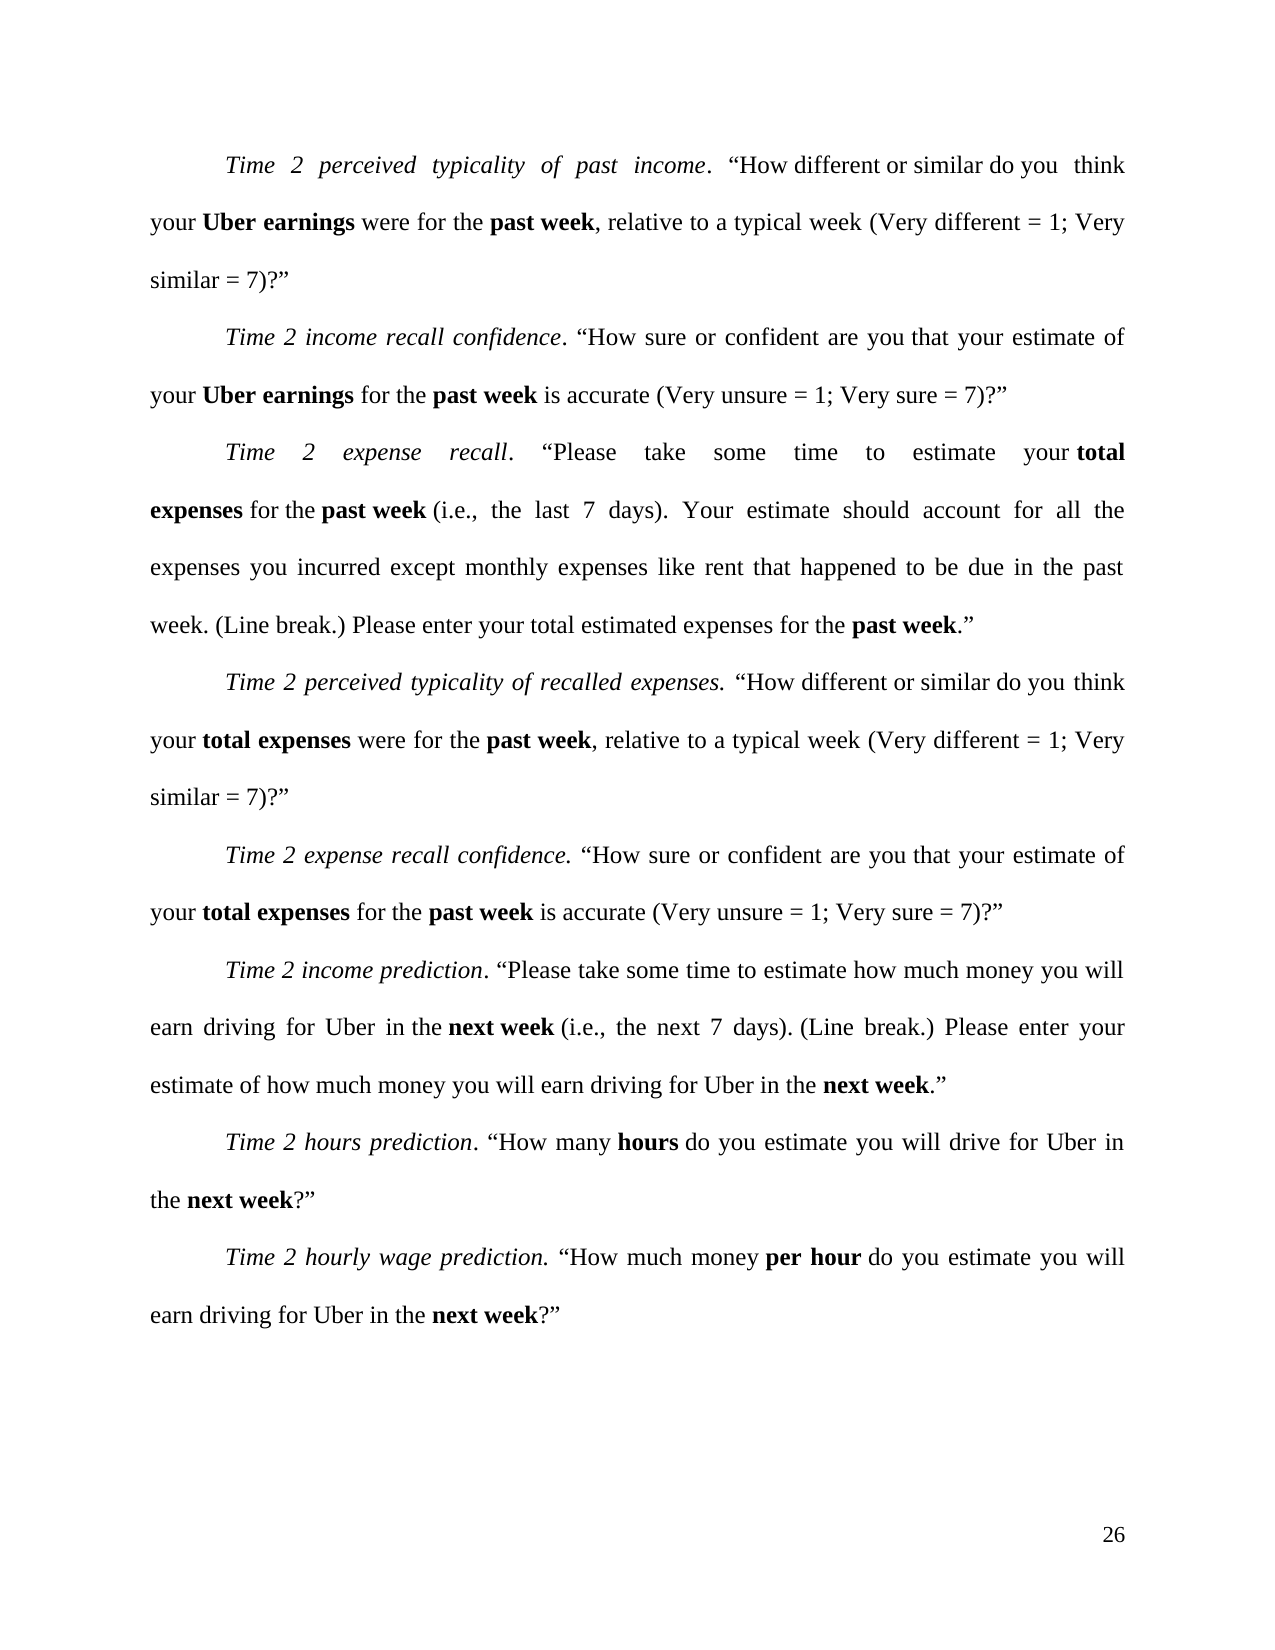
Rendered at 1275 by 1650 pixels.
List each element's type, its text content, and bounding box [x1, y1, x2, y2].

text Time 2 expense recall. “Please take some time to estimate your total expenses for the past week (i.e., the last 7 days). Your estimate should account for all the expenses you incurred except monthly expenses like rent that happened to be due in the past week. (Line break.) Please enter your total estimated expenses for the past week.” [150, 437, 1125, 639]
text Time 2 income prediction. “Please take some time to estimate how much money you will earn driving for Uber in the next week (i.e., the next 7 days). (Line break.) Please enter your estimate of how much money you will earn driving for Uber in the next week.” [150, 955, 1125, 1099]
text Time 2 perceived typicality of past income. “How different or similar do you think your Uber earnings were for the past week, relative to a typical week (Very different = 1; Very similar = 7)?” [150, 150, 1125, 294]
text Time 2 perceived typicality of recalled expenses. “How different or similar do you think your total expenses were for the past week, relative to a typical week (Very different = 1; Very similar = 7)?” [150, 667, 1125, 811]
text Time 2 hourly wage prediction. “How much money per hour do you estimate you will earn driving for Uber in the next week?” [150, 1242, 1125, 1329]
text Time 2 expense recall confidence. “How sure or confident are you that your estimate of your total expenses for the past week is accurate (Very unsure = 1; Very sure = 7)?” [150, 840, 1125, 926]
text Time 2 hours prediction. “How many hours do you estimate you will drive for Uber in the next week?” [150, 1127, 1125, 1214]
text Time 2 income recall confidence. “How sure or confident are you that your estimate of your Uber earnings for the past week is accurate (Very unsure = 1; Very sure = 7)?” [150, 322, 1125, 409]
